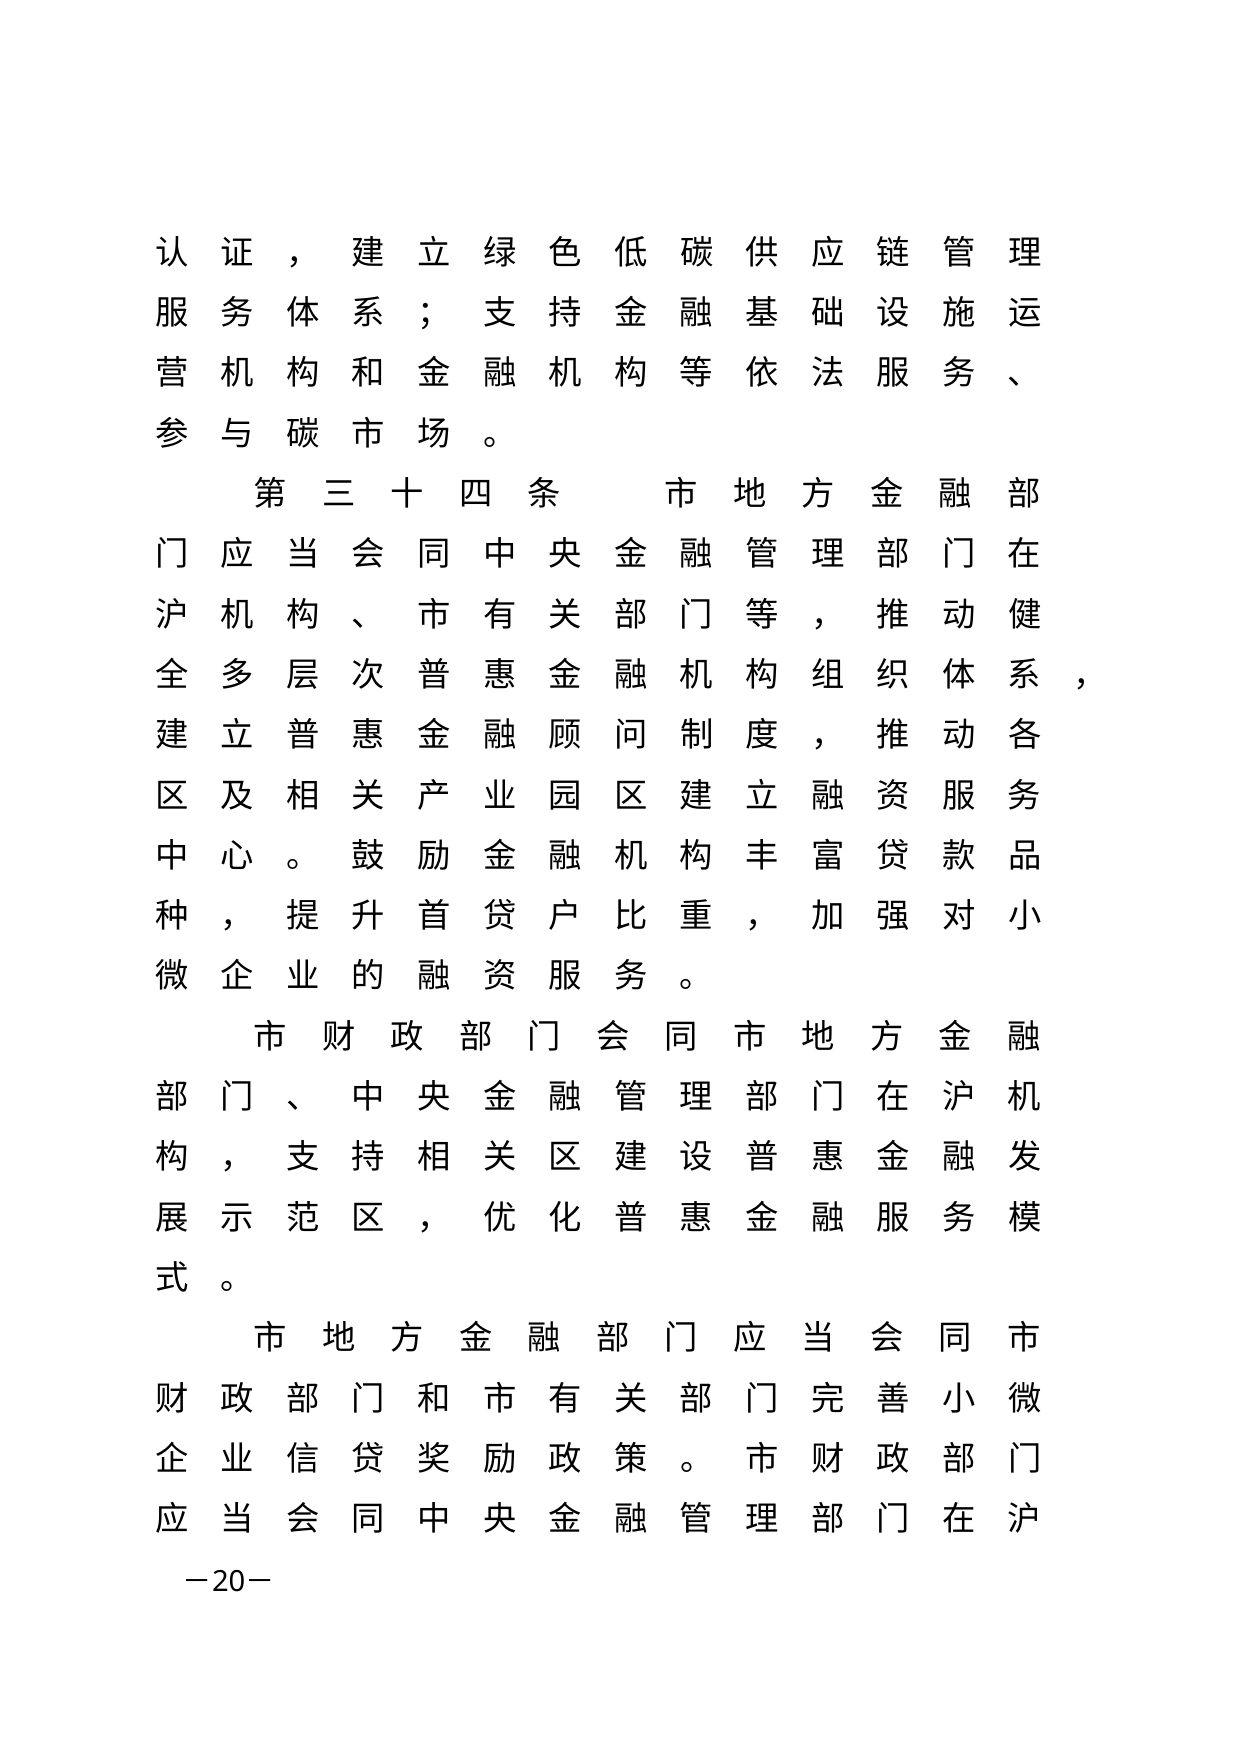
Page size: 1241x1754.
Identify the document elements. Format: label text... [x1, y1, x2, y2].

text 市地方金融部门应当会同市财政部门和市有关部门完善小微企业信贷奖励政策。市财政部门应当会同中央金融管理部门在沪机构、市地方金融部门、区人民政府，优化政府性融资担保机构的资本补充和风险补偿机制，创新政府性融资担保模式，扩大小微企业融资担保规模和范围。 [155, 1305, 1073, 1546]
text 鼓励金融机构等开展碳核算和环境信息披露，鼓励信用评级机构将环境、社会和治理等因素纳入信用评级体系；培育绿色金融认证机构，鼓励实施绿色金融认证，建立绿色低碳供应链管理服务体系；支持金融基础设施运营机构和金融机构等依法服务、参与碳市场。 [155, 219, 1073, 461]
text 第三十四条 市地方金融部门应当会同中央金融管理部门在沪机构、市有关部门等，推动健全多层次普惠金融机构组织体系，建立普惠金融顾问制度，推动各区及相关产业园区建立融资服务中心。鼓励金融机构丰富贷款品种，提升首贷户比重，加强对小微企业的融资服务。 [155, 461, 1073, 1003]
text 市财政部门会同市地方金融部门、中央金融管理部门在沪机构，支持相关区建设普惠金融发展示范区，优化普惠金融服务模式。 [155, 1003, 1073, 1305]
